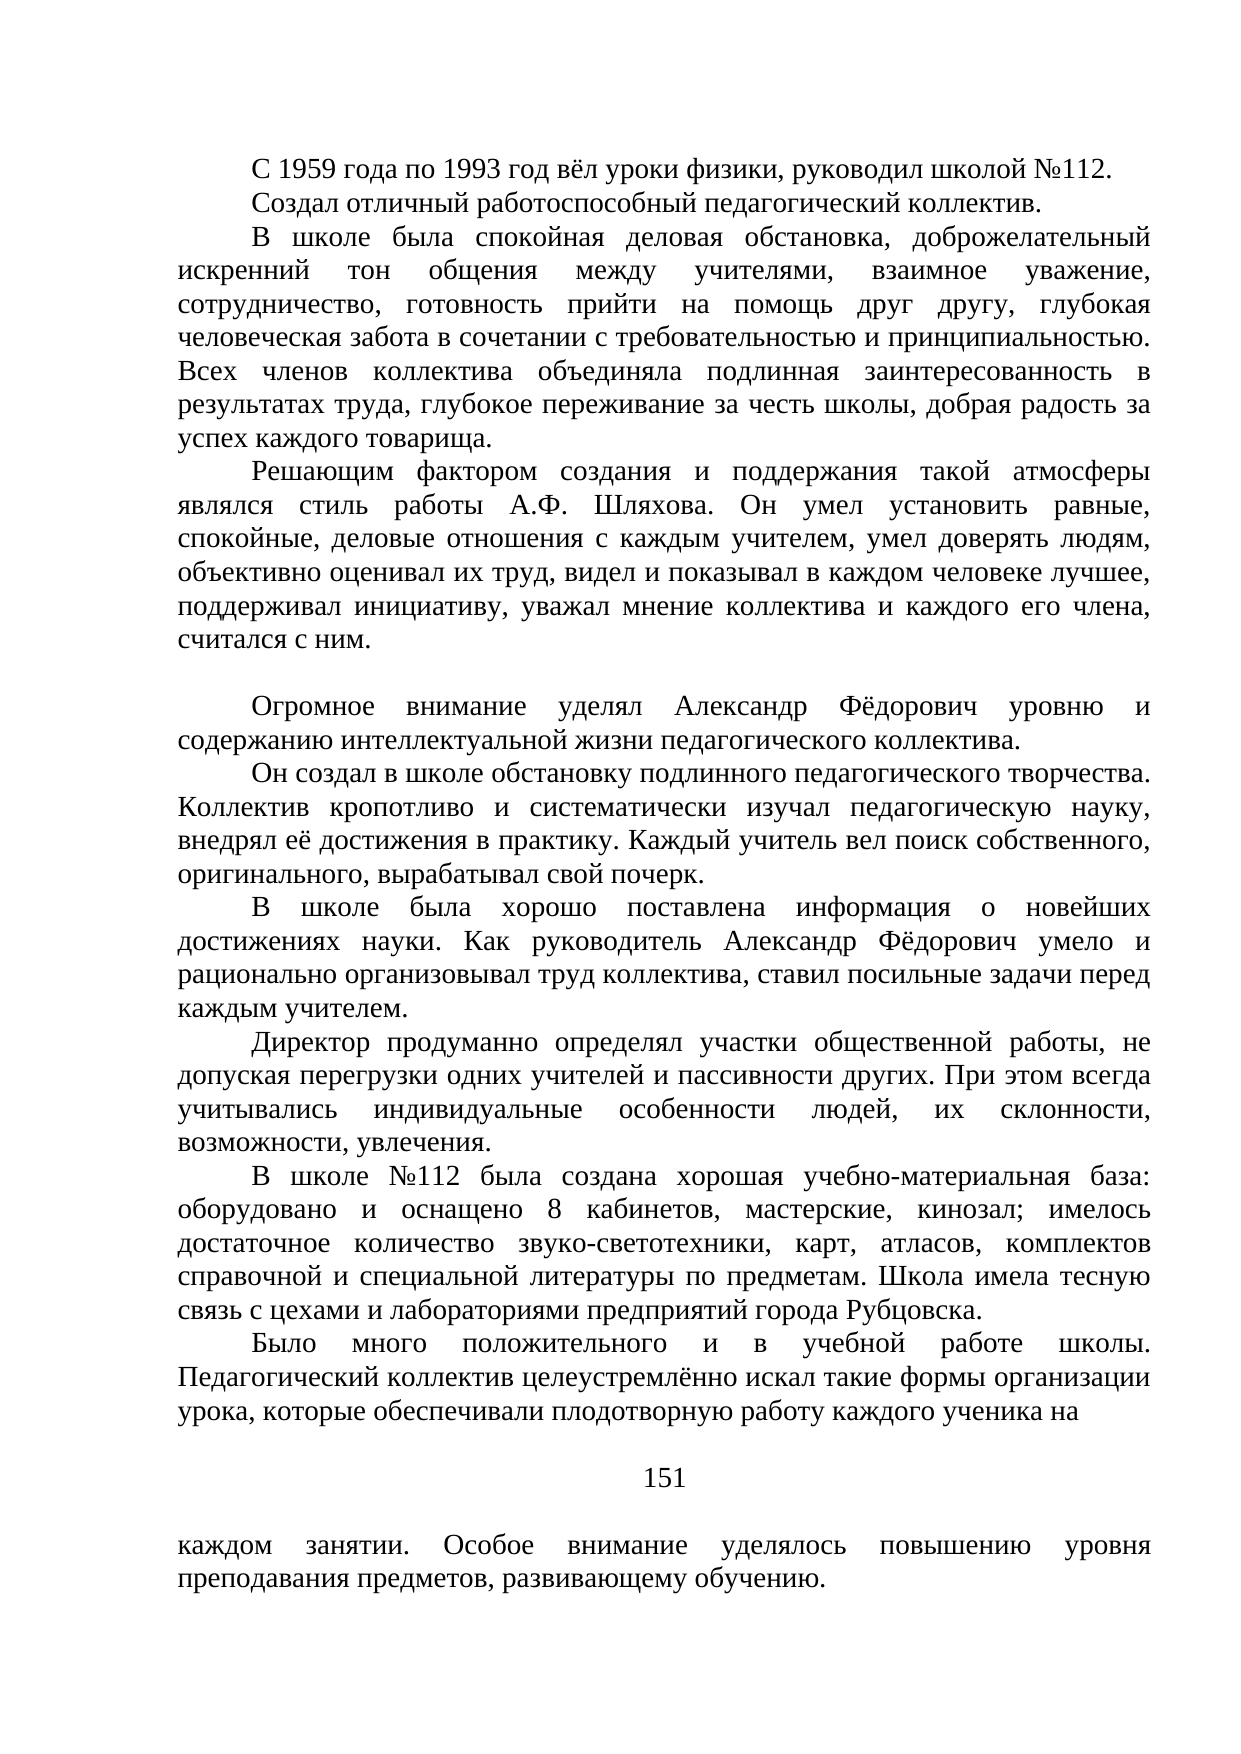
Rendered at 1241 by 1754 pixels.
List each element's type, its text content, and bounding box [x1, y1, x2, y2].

text Создал отличный работоспособный педагогический коллектив. [177, 185, 1152, 219]
text В школе была хорошо поставлена информация о новейших достижениях науки. Как руководитель Александр Фёдорович умело и рационально организовывал труд коллектива, ставил посильные задачи перед каждым учителем. [177, 889, 1152, 1024]
text Огромное внимание уделял Александр Фёдорович уровню и содержанию интеллектуальной жизни педагогического коллектива. [177, 688, 1152, 755]
text Было много положительного и в учебной работе школы. Педагогический коллектив целеустремлённо искал такие формы организации урока, которые обеспечивали плодотворную работу каждого ученика на [177, 1326, 1152, 1426]
text Решающим фактором создания и поддержания такой атмосферы являлся стиль работы А.Ф. Шляхова. Он умел установить равные, спокойные, деловые отношения с каждым учителем, умел доверять людям, объективно оценивал их труд, видел и показывал в каждом человеке лучшее, поддерживал инициативу, уважал мнение коллектива и каждого его члена, считался с ним. [177, 453, 1152, 655]
text каждом занятии. Особое внимание уделялось повышению уровня преподавания предметов, развивающему обучению. [177, 1527, 1152, 1594]
text Он создал в школе обстановку подлинного педагогического творчества. Коллектив кропотливо и систематически изучал педагогическую науку, внедрял её достижения в практику. Каждый учитель вел поиск собственного, оригинального, вырабатывал свой почерк. [177, 755, 1152, 889]
text С 1959 года по 1993 год вёл уроки физики, руководил школой №112. [177, 152, 1152, 185]
text 151 [177, 1460, 1152, 1493]
text Директор продуманно определял участки общественной работы, не допуская перегрузки одних учителей и пассивности других. При этом всегда учитывались индивидуальные особенности людей, их склонности, возможности, увлечения. [177, 1024, 1152, 1158]
text В школе была спокойная деловая обстановка, доброжелательный искренний тон общения между учителями, взаимное уважение, сотрудничество, готовность прийти на помощь друг другу, глубокая человеческая забота в сочетании с требовательностью и принципиальностью. Всех членов коллектива объединяла подлинная заинтересованность в результатах труда, глубокое переживание за честь школы, добрая радость за успех каждого товарища. [177, 219, 1152, 453]
text В школе №112 была создана хорошая учебно-материальная база: оборудовано и оснащено 8 кабинетов, мастерские, кинозал; имелось достаточное количество звуко-светотехники, карт, атласов, комплектов справочной и специальной литературы по предметам. Школа имела тесную связь с цехами и лабораториями предприятий города Рубцовска. [177, 1158, 1152, 1326]
